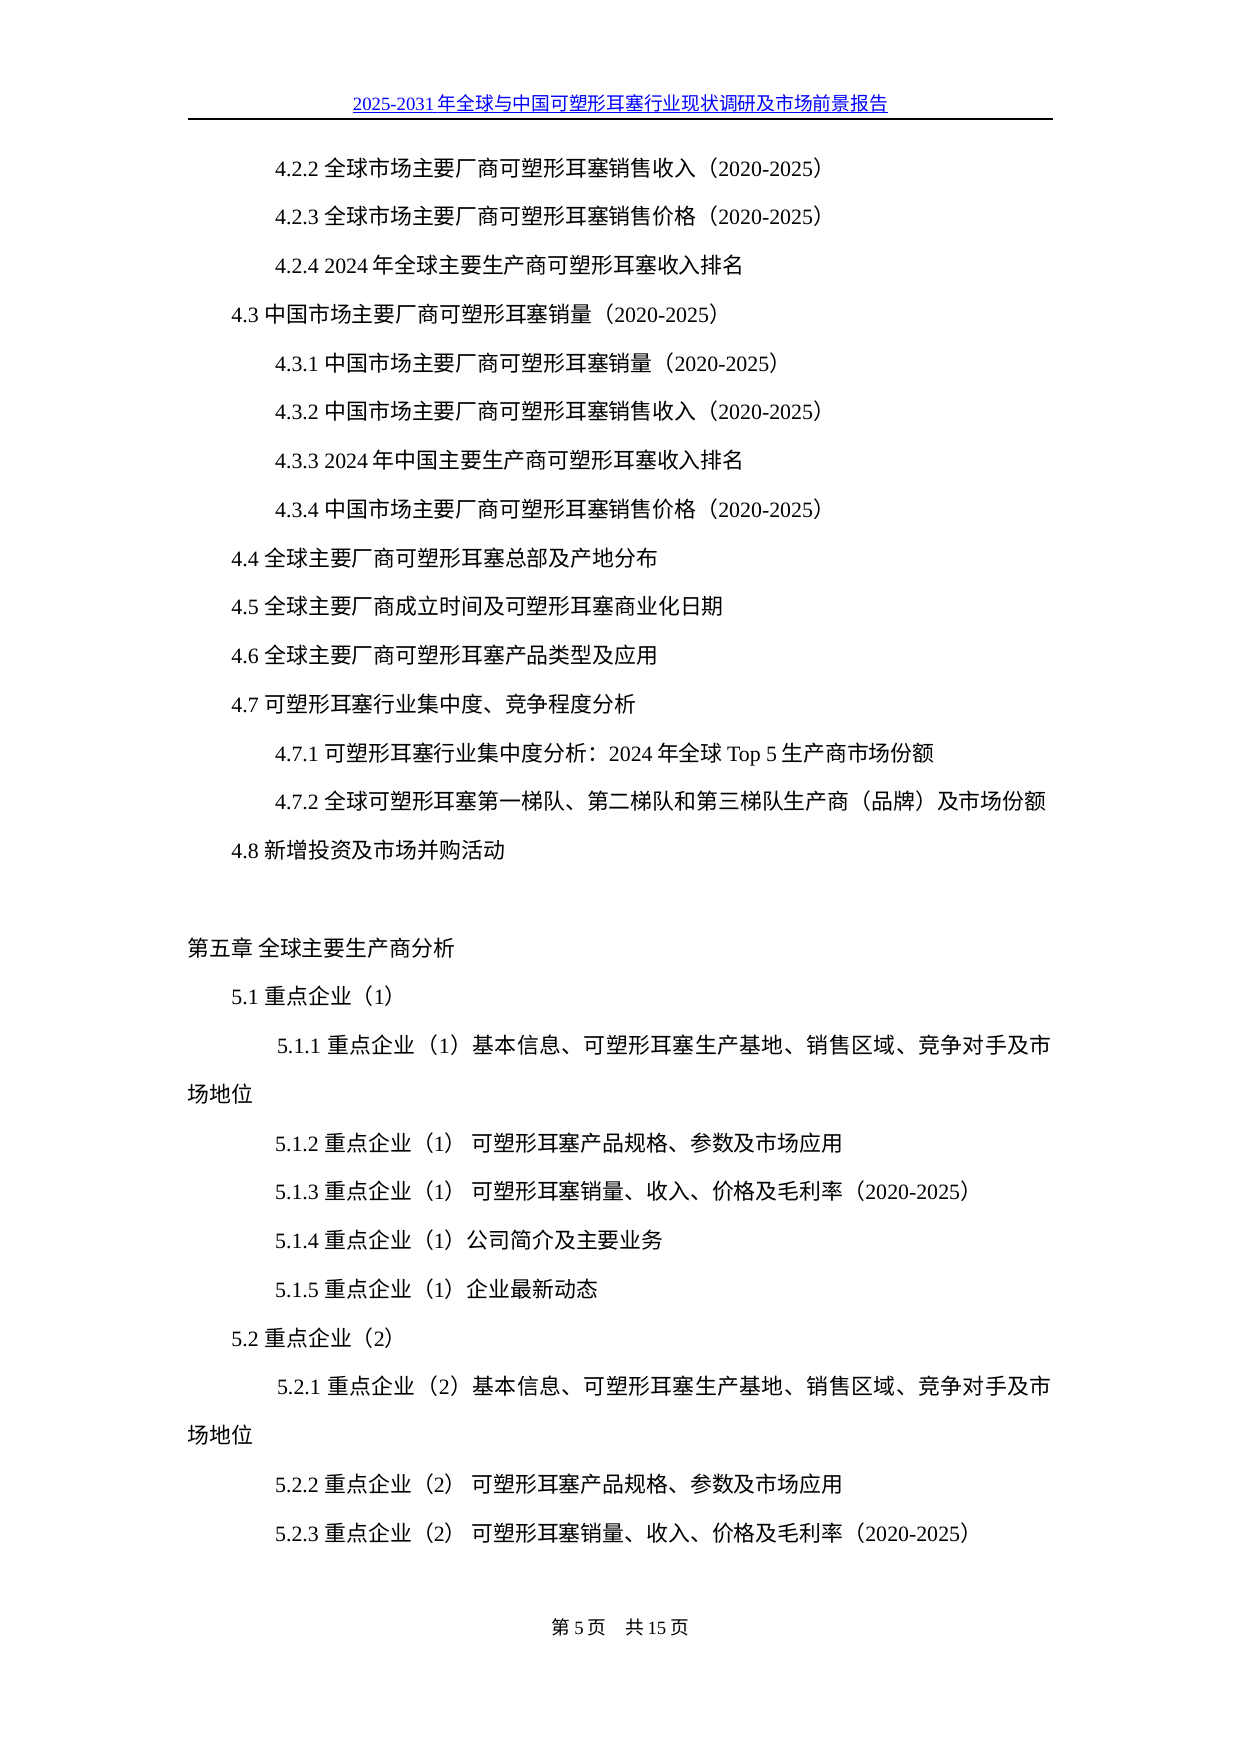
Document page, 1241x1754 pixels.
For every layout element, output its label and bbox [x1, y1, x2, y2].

text [187, 150, 1053, 1548]
